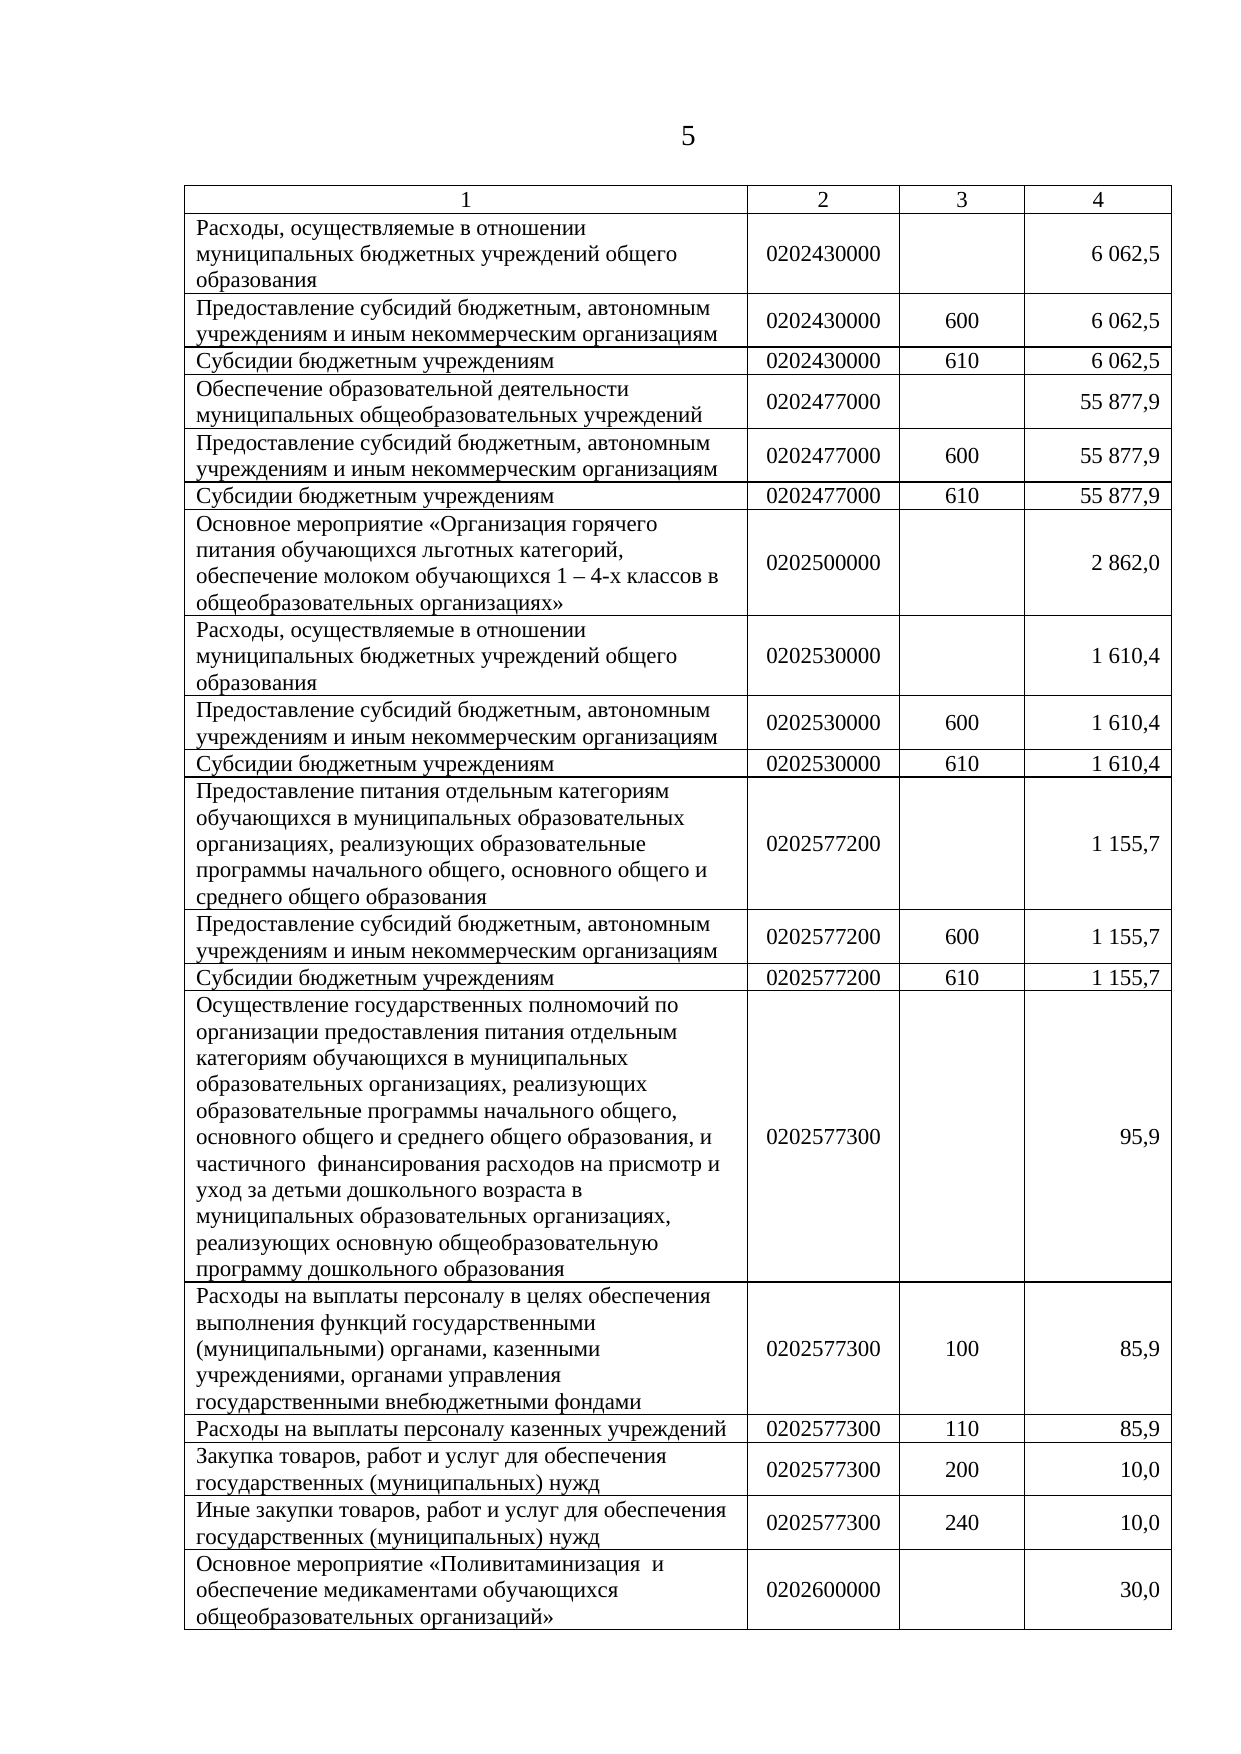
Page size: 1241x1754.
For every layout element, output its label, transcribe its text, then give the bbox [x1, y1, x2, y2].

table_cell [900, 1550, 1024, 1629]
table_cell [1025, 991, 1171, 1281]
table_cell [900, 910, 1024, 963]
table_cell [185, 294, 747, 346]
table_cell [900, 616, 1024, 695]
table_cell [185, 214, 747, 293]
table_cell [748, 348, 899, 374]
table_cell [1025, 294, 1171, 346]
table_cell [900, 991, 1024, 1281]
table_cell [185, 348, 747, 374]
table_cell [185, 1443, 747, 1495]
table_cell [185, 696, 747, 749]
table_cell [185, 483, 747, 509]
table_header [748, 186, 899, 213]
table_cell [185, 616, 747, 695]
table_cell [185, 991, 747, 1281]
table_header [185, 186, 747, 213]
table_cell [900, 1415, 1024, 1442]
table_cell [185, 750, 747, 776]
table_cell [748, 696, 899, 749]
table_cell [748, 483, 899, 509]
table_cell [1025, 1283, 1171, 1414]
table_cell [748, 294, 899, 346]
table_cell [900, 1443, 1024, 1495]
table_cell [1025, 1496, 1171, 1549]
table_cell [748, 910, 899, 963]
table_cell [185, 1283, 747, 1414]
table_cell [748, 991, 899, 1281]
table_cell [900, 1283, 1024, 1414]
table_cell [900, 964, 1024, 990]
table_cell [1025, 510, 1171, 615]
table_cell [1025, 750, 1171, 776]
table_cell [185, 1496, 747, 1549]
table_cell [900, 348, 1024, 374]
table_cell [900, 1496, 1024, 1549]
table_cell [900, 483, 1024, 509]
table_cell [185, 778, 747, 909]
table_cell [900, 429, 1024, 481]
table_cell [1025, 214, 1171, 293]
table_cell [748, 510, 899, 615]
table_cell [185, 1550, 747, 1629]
text 5 [207, 118, 1169, 152]
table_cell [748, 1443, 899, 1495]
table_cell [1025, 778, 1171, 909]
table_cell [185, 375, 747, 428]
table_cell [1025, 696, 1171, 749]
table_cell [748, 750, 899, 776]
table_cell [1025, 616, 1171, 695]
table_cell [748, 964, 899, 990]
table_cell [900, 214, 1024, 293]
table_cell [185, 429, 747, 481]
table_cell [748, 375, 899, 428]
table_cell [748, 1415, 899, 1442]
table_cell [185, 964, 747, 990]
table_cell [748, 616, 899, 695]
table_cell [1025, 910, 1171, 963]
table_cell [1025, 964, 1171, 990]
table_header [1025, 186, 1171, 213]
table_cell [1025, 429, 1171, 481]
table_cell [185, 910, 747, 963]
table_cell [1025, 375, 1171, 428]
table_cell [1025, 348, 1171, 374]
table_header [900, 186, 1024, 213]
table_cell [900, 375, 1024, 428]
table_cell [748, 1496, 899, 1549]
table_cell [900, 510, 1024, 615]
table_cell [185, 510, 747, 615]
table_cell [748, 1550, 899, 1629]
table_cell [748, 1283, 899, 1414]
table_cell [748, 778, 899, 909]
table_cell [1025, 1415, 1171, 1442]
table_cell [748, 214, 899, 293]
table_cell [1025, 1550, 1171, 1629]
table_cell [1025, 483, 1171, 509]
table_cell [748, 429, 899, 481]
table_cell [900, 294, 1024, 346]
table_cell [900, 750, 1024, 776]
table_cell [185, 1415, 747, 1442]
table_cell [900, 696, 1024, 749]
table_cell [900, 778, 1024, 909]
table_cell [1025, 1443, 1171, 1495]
